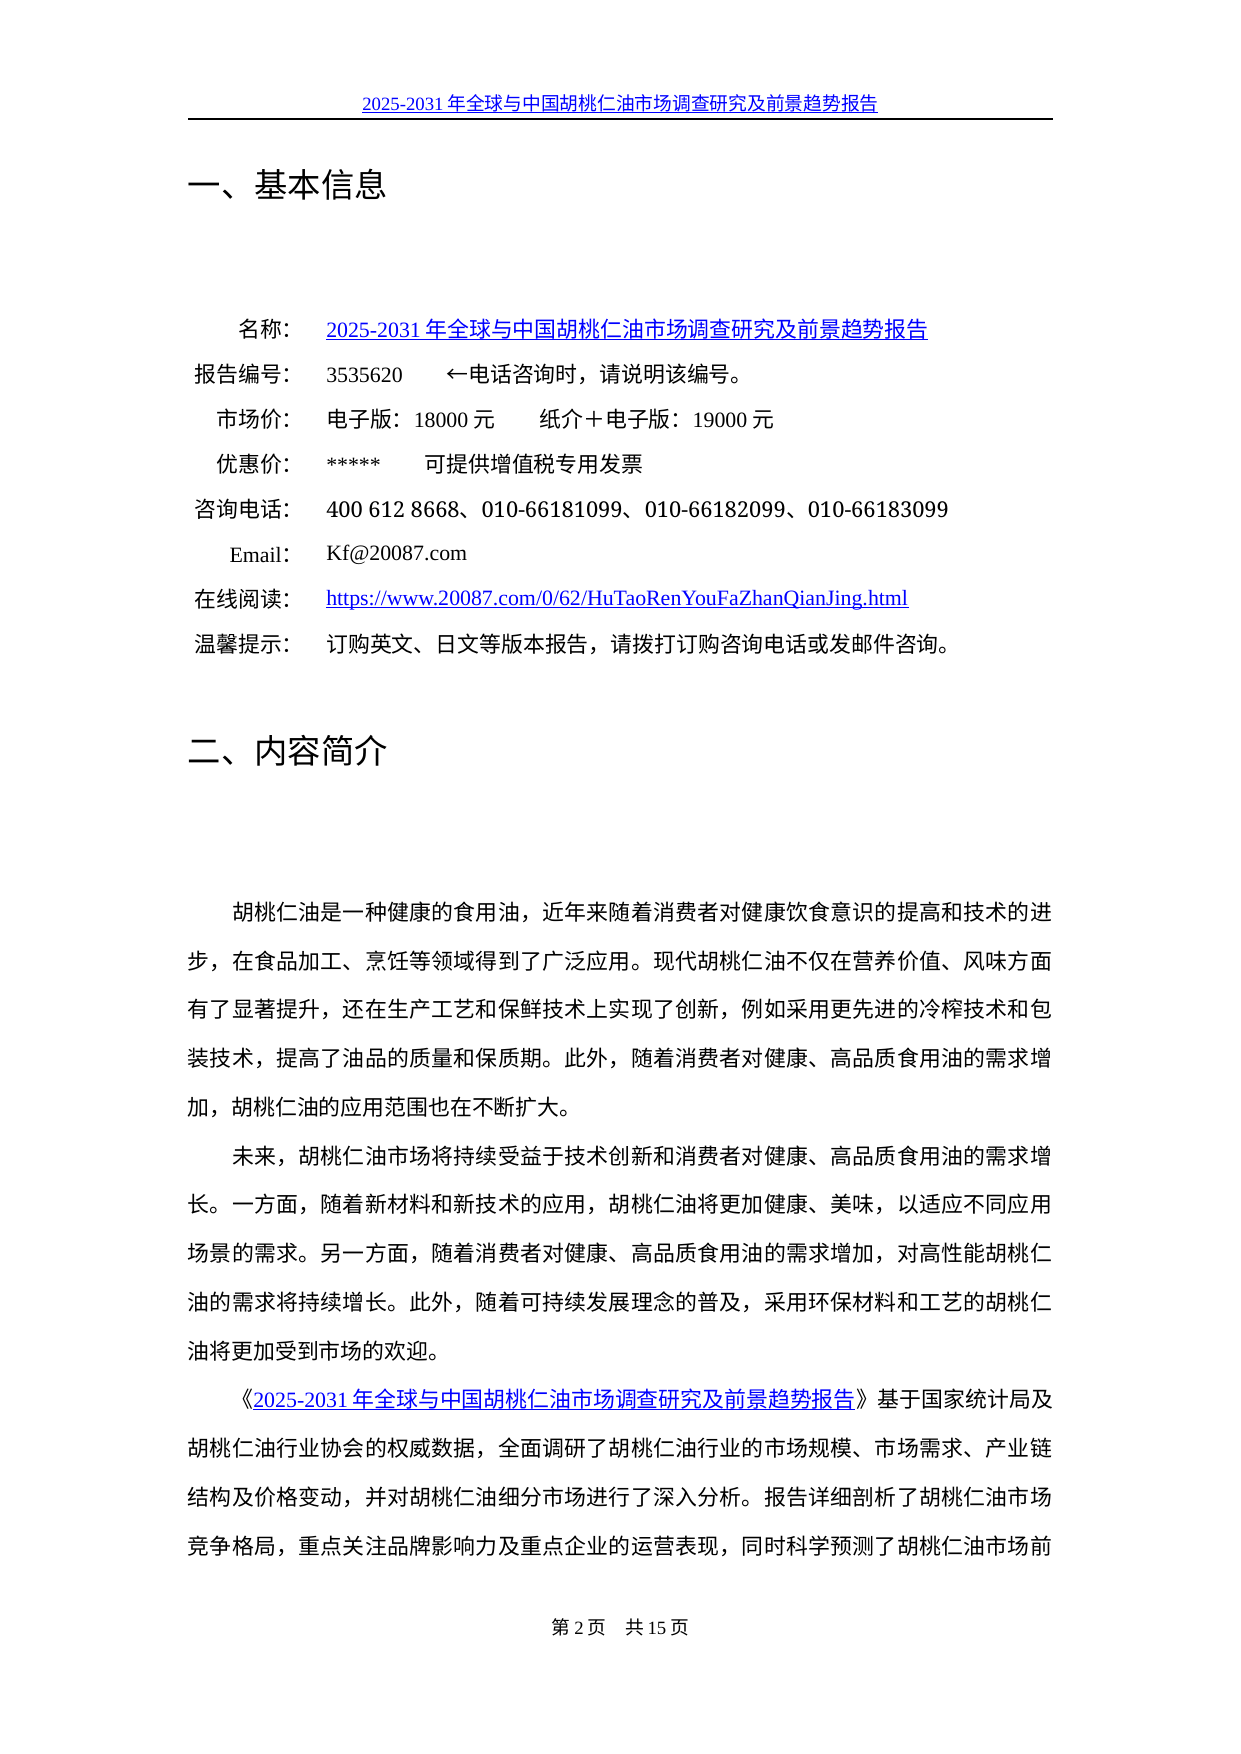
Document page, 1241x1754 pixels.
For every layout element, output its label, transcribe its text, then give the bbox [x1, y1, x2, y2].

title 二、内容简介 [187, 717, 1053, 782]
table_cell 优惠价： [167, 447, 315, 492]
table_cell 订购英文、日文等版本报告，请拨打订购咨询电话或发邮件咨询。 [315, 627, 1073, 672]
table_cell 报告编号： [167, 357, 315, 402]
table_cell 在线阅读： [167, 582, 315, 627]
table_cell 咨询电话： [167, 492, 315, 537]
table_cell [315, 582, 1073, 627]
table_cell 3535620 ←电话咨询时，请说明该编号。 [315, 357, 1073, 402]
table_cell Email： [167, 537, 315, 582]
title 一、基本信息 [187, 150, 1053, 215]
table_cell 电子版：18000 元 纸介＋电子版：19000 元 [315, 402, 1073, 447]
table_cell Kf@20087.com [315, 537, 1073, 582]
table_cell 温馨提示： [167, 627, 315, 672]
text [187, 894, 1053, 1561]
table_header 名称： [167, 312, 315, 357]
table_cell 市场价： [167, 402, 315, 447]
table_header 2025-2031年全球与中国胡桃仁油市场调查研究及前景趋势报告 [315, 312, 1073, 357]
table_cell 400 612 8668、010-66181099、010-66182099、010-66183099 [315, 492, 1073, 537]
table_cell ***** 可提供增值税专用发票 [315, 447, 1073, 492]
